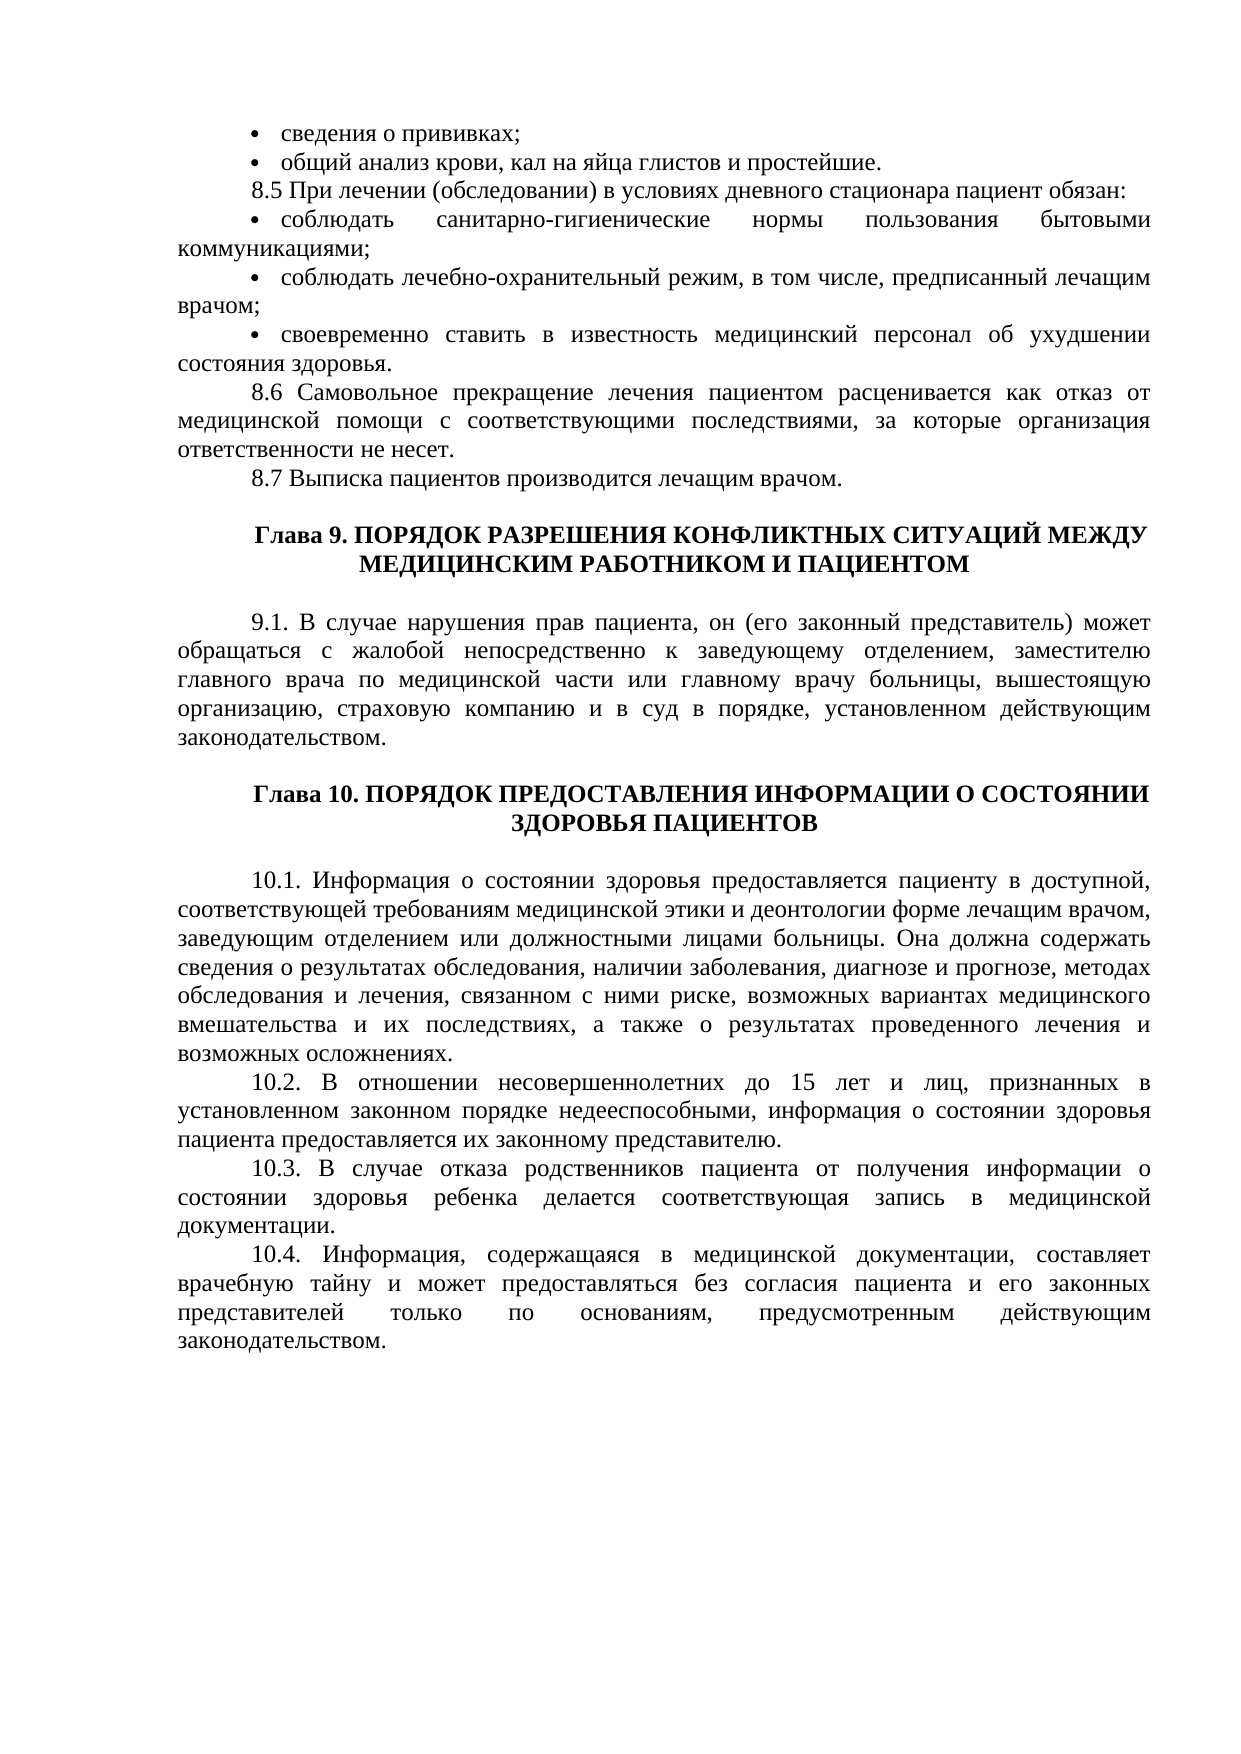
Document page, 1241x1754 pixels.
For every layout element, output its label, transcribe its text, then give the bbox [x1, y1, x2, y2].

text Глава 9. ПОРЯДОК РАЗРЕШЕНИЯ КОНФЛИКТНЫХ СИТУАЦИЙ МЕЖДУ МЕДИЦИНСКИМ РАБОТНИКОМ И ПАЦИЕНТОМ [177, 521, 1152, 578]
list сведения о прививках; [177, 118, 1152, 147]
list своевременно ставить в известность медицинский персонал об ухудшении состояния здоровья. [177, 319, 1152, 377]
text 10.1. Информация о состоянии здоровья предоставляется пациенту в доступной, соответствующей требованиям медицинской этики и деонтологии форме лечащим врачом, заведующим отделением или должностными лицами больницы. Она должна содержать сведения о результатах обследования, наличии заболевания, диагнозе и прогнозе, методах обследования и лечения, связанном с ними риске, возможных вариантах медицинского вмешательства и их последствиях, а также о результатах проведенного лечения и возможных осложнениях. [177, 866, 1152, 1067]
list общий анализ крови, кал на яйца глистов и простейшие. [177, 147, 1152, 176]
text 9.1. В случае нарушения прав пациента, он (его законный представитель) может обращаться с жалобой непосредственно к заведующему отделением, заместителю главного врача по медицинской части или главному врачу больницы, вышестоящую организацию, страховую компанию и в суд в порядке, установленном действующим законодательством. [177, 607, 1152, 751]
text 10.4. Информация, содержащаяся в медицинской документации, составляет врачебную тайну и может предоставляться без согласия пациента и его законных представителей только по основаниям, предусмотренным действующим законодательством. [177, 1239, 1152, 1354]
text 8.6 Самовольное прекращение лечения пациентом расценивается как отказ от медицинской помощи с соответствующими последствиями, за которые организация ответственности не несет. [177, 377, 1152, 463]
list соблюдать санитарно-гигиенические нормы пользования бытовыми коммуникациями; [177, 204, 1152, 262]
text 10.2. В отношении несовершеннолетних до 15 лет и лиц, признанных в установленном законном порядке недееспособными, информация о состоянии здоровья пациента предоставляется их законному представителю. [177, 1067, 1152, 1153]
text Глава 10. ПОРЯДОК ПРЕДОСТАВЛЕНИЯ ИНФОРМАЦИИ О СОСТОЯНИИ ЗДОРОВЬЯ ПАЦИЕНТОВ [177, 779, 1152, 837]
text 10.3. В случае отказа родственников пациента от получения информации о состоянии здоровья ребенка делается соответствующая запись в медицинской документации. [177, 1153, 1152, 1239]
text 8.7 Выписка пациентов производится лечащим врачом. [177, 463, 1152, 492]
text 8.5 При лечении (обследовании) в условиях дневного стационара пациент обязан: [177, 176, 1152, 204]
list соблюдать лечебно-охранительный режим, в том числе, предписанный лечащим врачом; [177, 262, 1152, 319]
